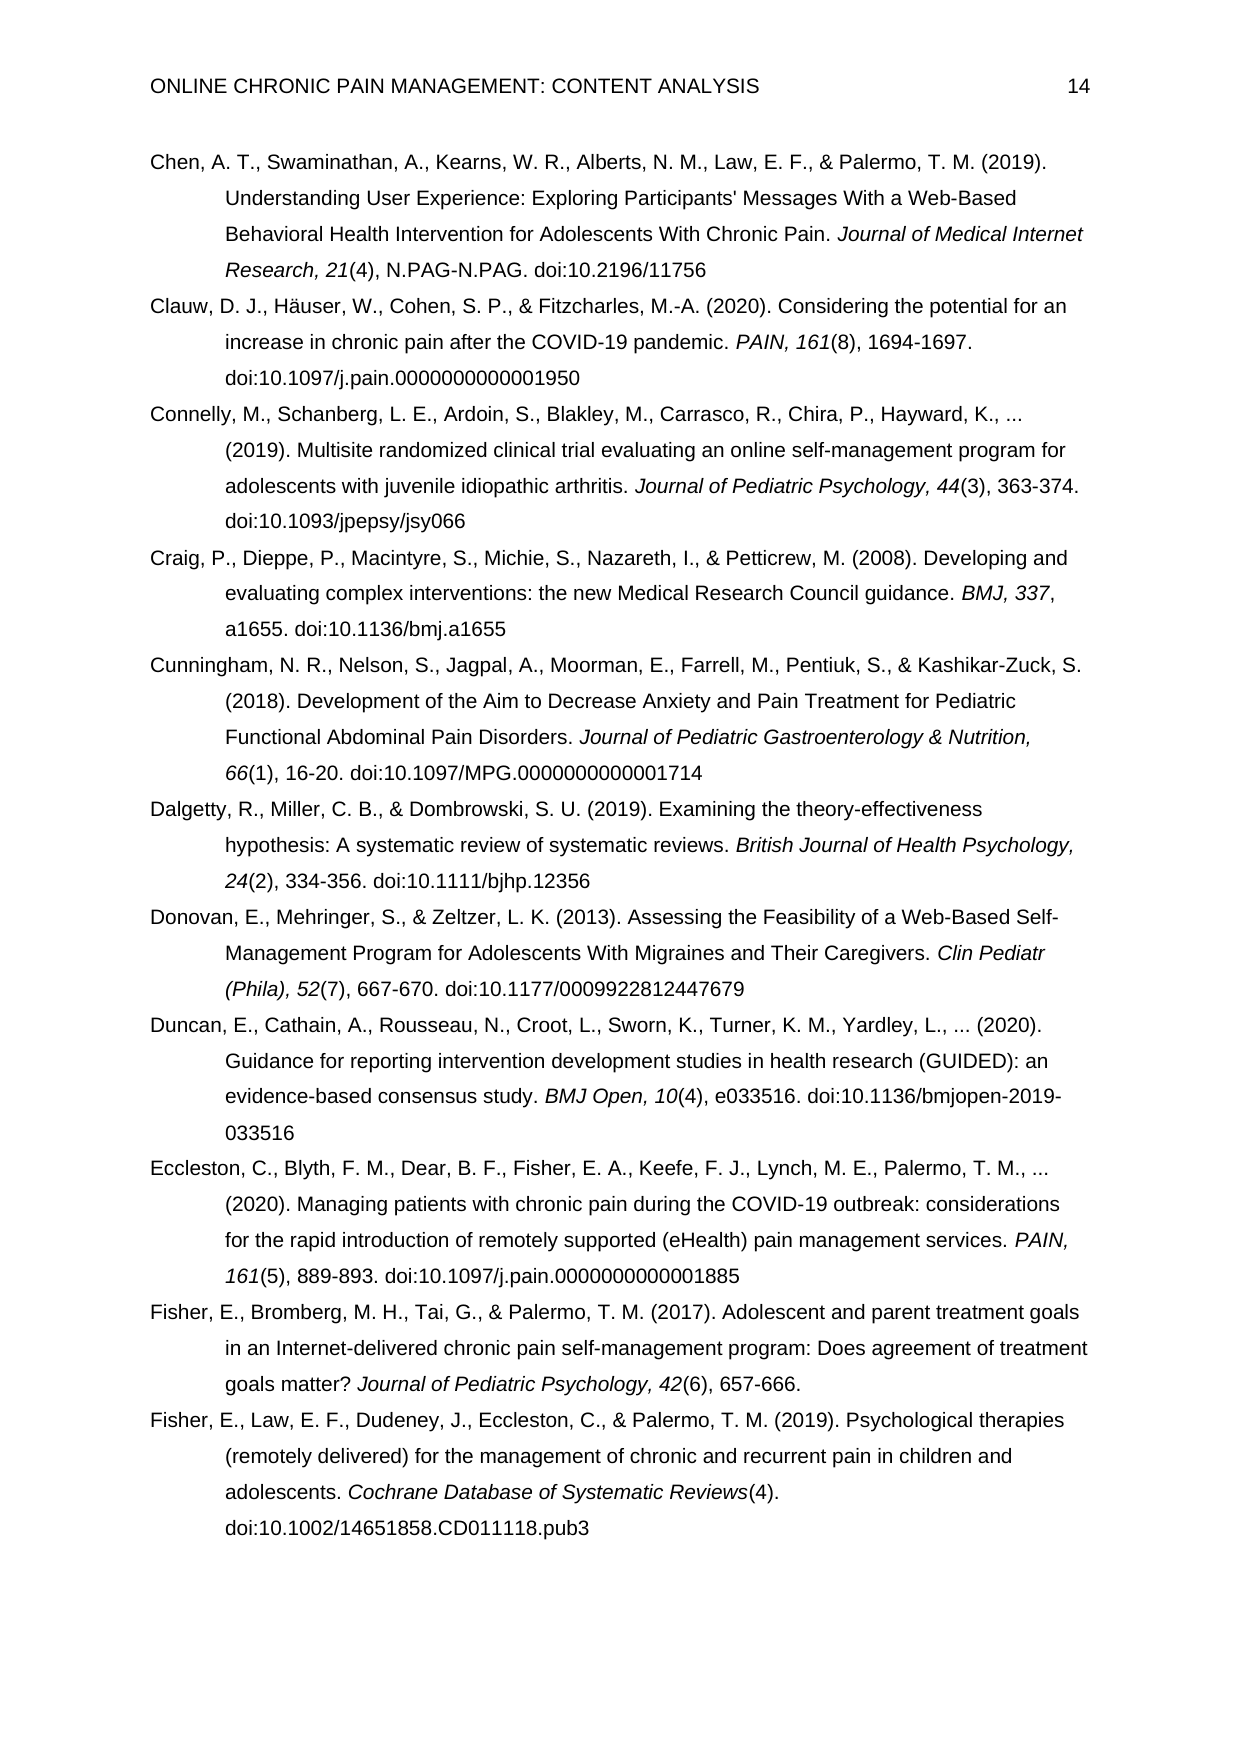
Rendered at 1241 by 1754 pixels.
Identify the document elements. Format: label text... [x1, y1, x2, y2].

text Chen, A. T., Swaminathan, A., Kearns, W. R., Alberts, N. M., Law, E. F., & Palermo, T. M. (2019). Understanding User Experience: Exploring Participants' Messages With a Web-Based Behavioral Health Intervention for Adolescents With Chronic Pain. Journal of Medical Internet Research, 21(4), N.PAG-N.PAG. doi:10.2196/11756 [150, 150, 1090, 282]
text Cunningham, N. R., Nelson, S., Jagpal, A., Moorman, E., Farrell, M., Pentiuk, S., & Kashikar-Zuck, S. (2018). Development of the Aim to Decrease Anxiety and Pain Treatment for Pediatric Functional Abdominal Pain Disorders. Journal of Pediatric Gastroenterology & Nutrition, 66(1), 16-20. doi:10.1097/MPG.0000000000001714 [150, 653, 1090, 785]
text Connelly, M., Schanberg, L. E., Ardoin, S., Blakley, M., Carrasco, R., Chira, P., Hayward, K., ... (2019). Multisite randomized clinical trial evaluating an online self-management program for adolescents with juvenile idiopathic arthritis. Journal of Pediatric Psychology, 44(3), 363-374. doi:10.1093/jpepsy/jsy066 [150, 402, 1090, 533]
text Duncan, E., Cathain, A., Rousseau, N., Croot, L., Sworn, K., Turner, K. M., Yardley, L., ... (2020). Guidance for reporting intervention development studies in health research (GUIDED): an evidence-based consensus study. BMJ Open, 10(4), e033516. doi:10.1136/bmjopen-2019-033516 [150, 1012, 1090, 1144]
text Donovan, E., Mehringer, S., & Zeltzer, L. K. (2013). Assessing the Feasibility of a Web-Based Self-Management Program for Adolescents With Migraines and Their Caregivers. Clin Pediatr (Phila), 52(7), 667-670. doi:10.1177/0009922812447679 [150, 905, 1090, 1001]
text Dalgetty, R., Miller, C. B., & Dombrowski, S. U. (2019). Examining the theory-effectiveness hypothesis: A systematic review of systematic reviews. British Journal of Health Psychology, 24(2), 334-356. doi:10.1111/bjhp.12356 [150, 797, 1090, 893]
text Clauw, D. J., Häuser, W., Cohen, S. P., & Fitzcharles, M.-A. (2020). Considering the potential for an increase in chronic pain after the COVID-19 pandemic. PAIN, 161(8), 1694-1697. doi:10.1097/j.pain.0000000000001950 [150, 294, 1090, 389]
text Eccleston, C., Blyth, F. M., Dear, B. F., Fisher, E. A., Keefe, F. J., Lynch, M. E., Palermo, T. M., ... (2020). Managing patients with chronic pain during the COVID-19 outbreak: considerations for the rapid introduction of remotely supported (eHealth) pain management services. PAIN, 161(5), 889-893. doi:10.1097/j.pain.0000000000001885 [150, 1156, 1090, 1288]
text Fisher, E., Law, E. F., Dudeney, J., Eccleston, C., & Palermo, T. M. (2019). Psychological therapies (remotely delivered) for the management of chronic and recurrent pain in children and adolescents. Cochrane Database of Systematic Reviews(4). doi:10.1002/14651858.CD011118.pub3 [150, 1408, 1090, 1539]
text Craig, P., Dieppe, P., Macintyre, S., Michie, S., Nazareth, I., & Petticrew, M. (2008). Developing and evaluating complex interventions: the new Medical Research Council guidance. BMJ, 337, a1655. doi:10.1136/bmj.a1655 [150, 545, 1090, 641]
text Fisher, E., Bromberg, M. H., Tai, G., & Palermo, T. M. (2017). Adolescent and parent treatment goals in an Internet-delivered chronic pain self-management program: Does agreement of treatment goals matter? Journal of Pediatric Psychology, 42(6), 657-666. [150, 1300, 1090, 1396]
